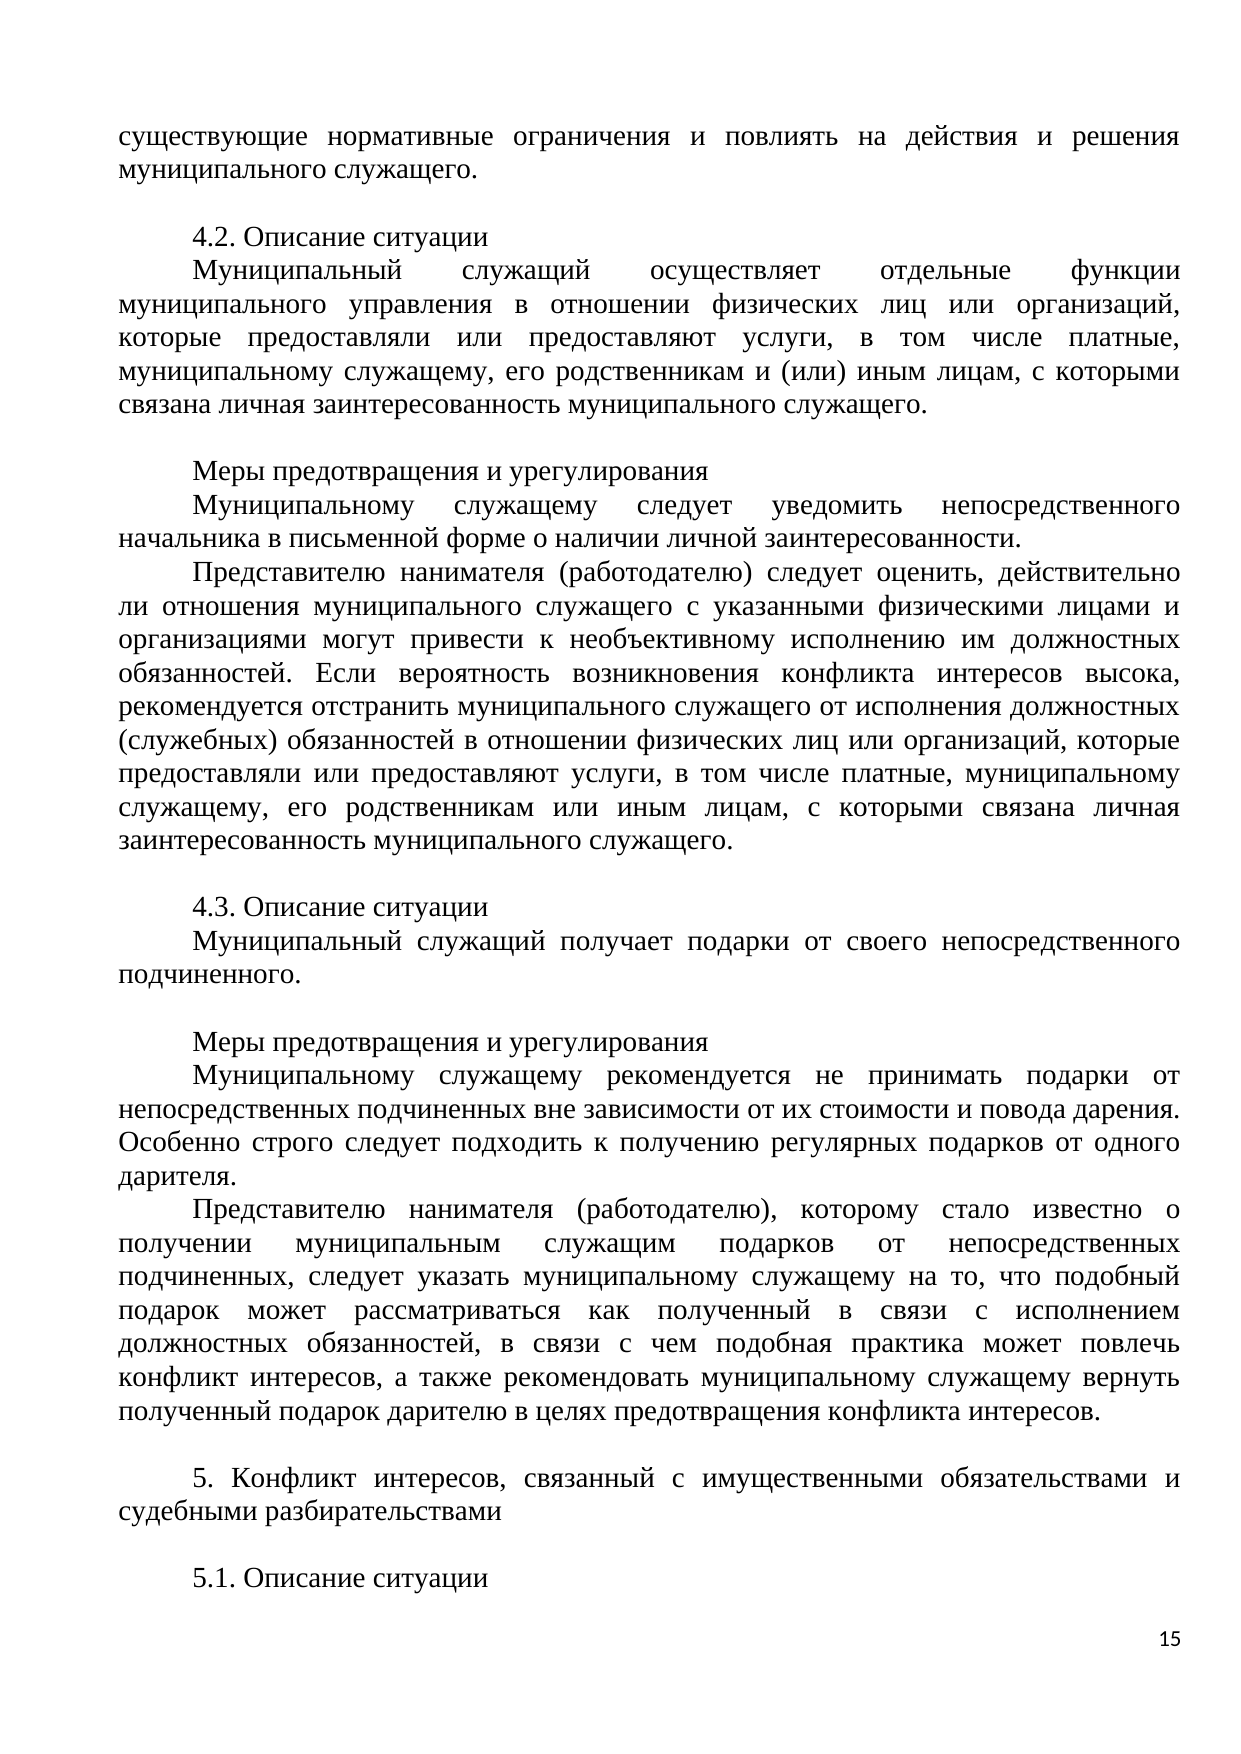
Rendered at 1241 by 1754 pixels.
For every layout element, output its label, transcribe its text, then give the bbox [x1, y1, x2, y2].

text Представителю нанимателя (работодателю), которому стало известно о получении муниципальным служащим подарков от непосредственных подчиненных, следует указать муниципальному служащему на то, что подобный подарок может рассматриваться как полученный в связи с исполнением должностных обязанностей, в связи с чем подобная практика может повлечь конфликт интересов, а также рекомендовать муниципальному служащему вернуть полученный подарок дарителю в целях предотвращения конфликта интересов. [118, 1191, 1181, 1426]
text 5. Конфликт интересов, связанный с имущественными обязательствами и судебными разбирательствами [118, 1460, 1181, 1527]
text 4.2. Описание ситуации [118, 219, 1181, 252]
text Муниципальный служащий осуществляет отдельные функции муниципального управления в отношении физических лиц или организаций, которые предоставляли или предоставляют услуги, в том числе платные, муниципальному служащему, его родственникам и (или) иным лицам, с которыми связана личная заинтересованность муниципального служащего. [118, 252, 1181, 420]
text 4.3. Описание ситуации [118, 889, 1181, 923]
text Муниципальному служащему рекомендуется не принимать подарки от непосредственных подчиненных вне зависимости от их стоимости и повода дарения. Особенно строго следует подходить к получению регулярных подарков от одного дарителя. [118, 1057, 1181, 1191]
text Муниципальный служащий получает подарки от своего непосредственного подчиненного. [118, 923, 1181, 990]
text Представителю нанимателя (работодателю) следует оценить, действительно ли отношения муниципального служащего с указанными физическими лицами и организациями могут привести к необъективному исполнению им должностных обязанностей. Если вероятность возникновения конфликта интересов высока, рекомендуется отстранить муниципального служащего от исполнения должностных (служебных) обязанностей в отношении физических лиц или организаций, которые предоставляли или предоставляют услуги, в том числе платные, муниципальному служащему, его родственникам или иным лицам, с которыми связана личная заинтересованность муниципального служащего. [118, 554, 1181, 856]
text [118, 118, 1181, 185]
text 5.1. Описание ситуации [118, 1560, 1181, 1594]
text Муниципальному служащему следует уведомить непосредственного начальника в письменной форме о наличии личной заинтересованности. [118, 487, 1181, 554]
text Меры предотвращения и урегулирования [118, 453, 1181, 487]
text Меры предотвращения и урегулирования [118, 1024, 1181, 1057]
